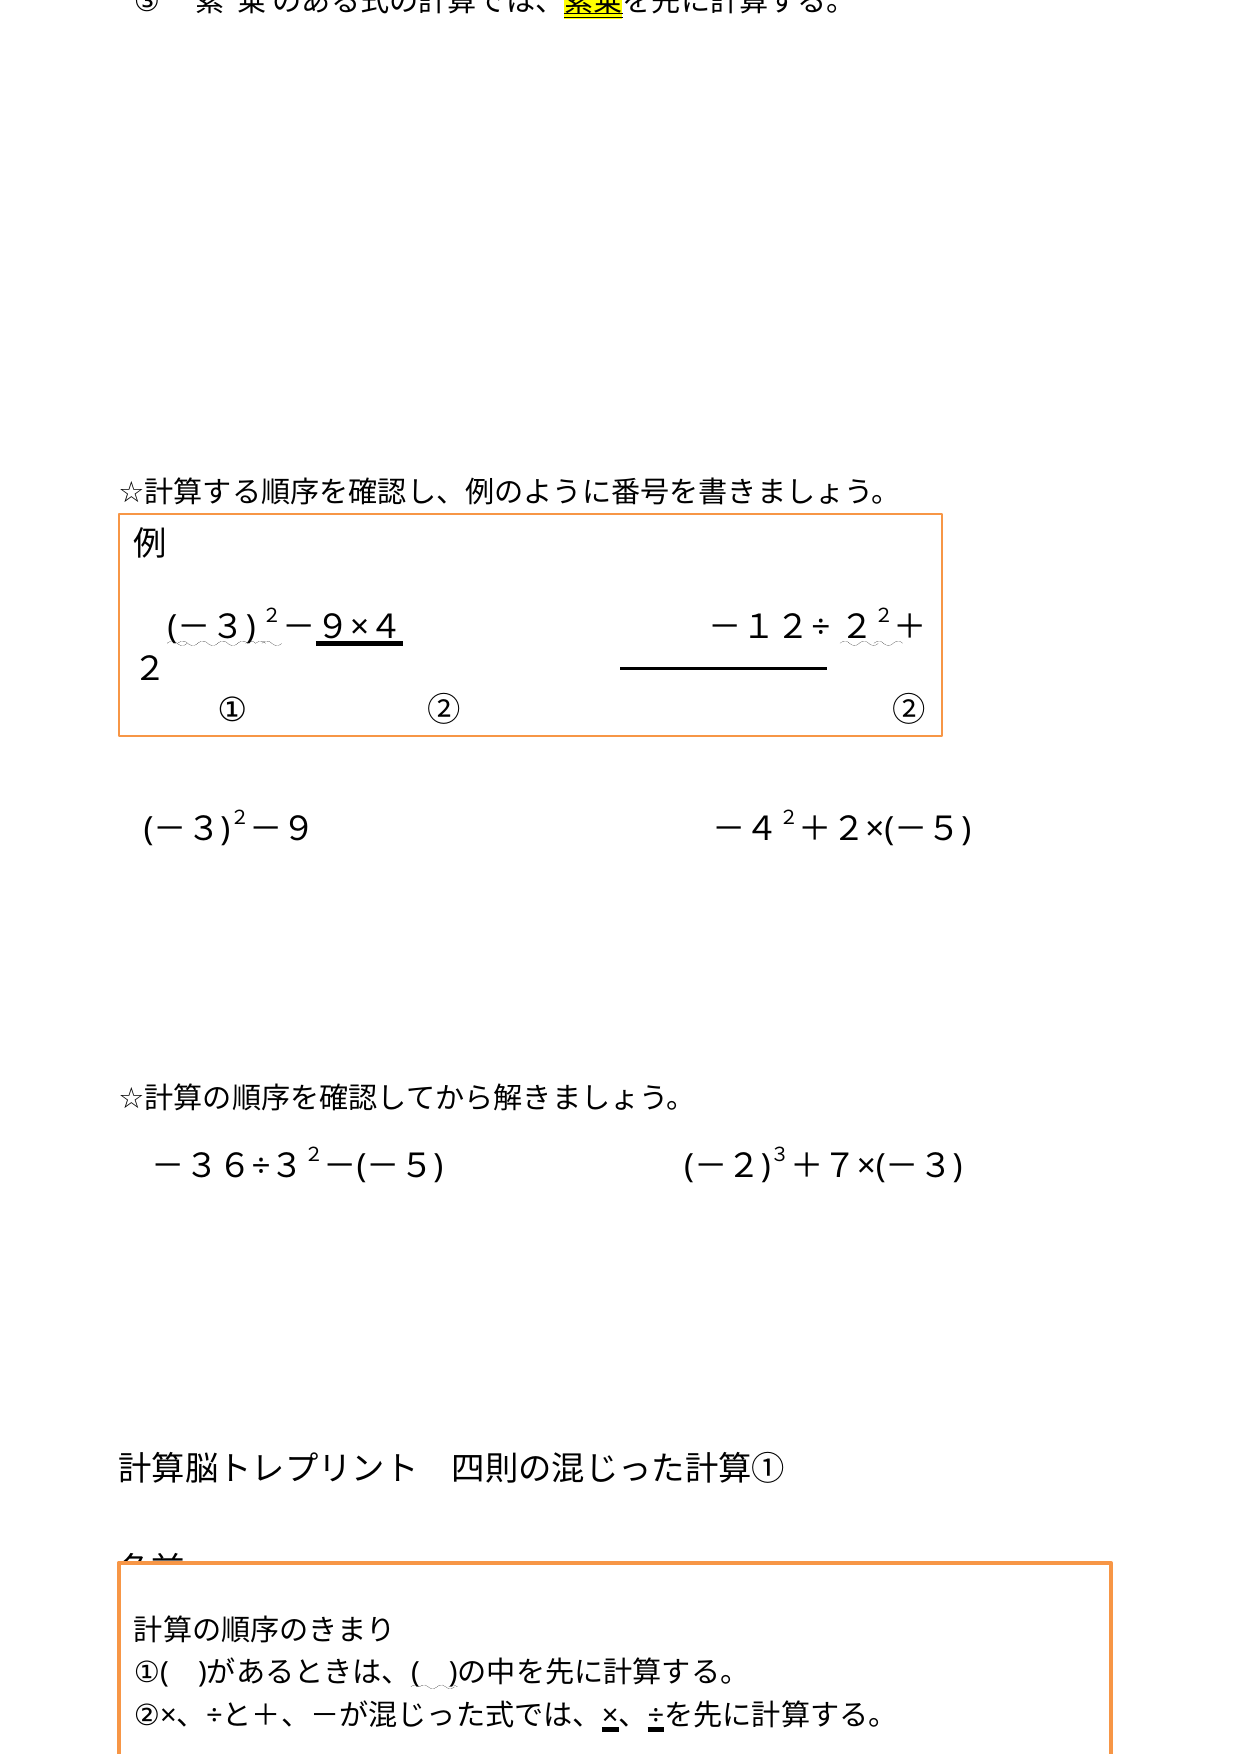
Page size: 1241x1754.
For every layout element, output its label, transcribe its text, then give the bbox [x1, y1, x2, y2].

text 計算脳トレプリント 四則の混じった計算① [118, 1432, 1122, 1499]
text ☆計算の順序を確認してから解きましょう。 [118, 1062, 1122, 1129]
text (－３)２－９ －４２＋２×(－５) [118, 793, 1122, 860]
text －３６÷３２－(－５) (－２)３＋７×(－３) [118, 1129, 1122, 1197]
text ☆計算する順序を確認し、例のように番号を書きましょう。 [118, 456, 1122, 524]
text 名前 [118, 1499, 1122, 1600]
